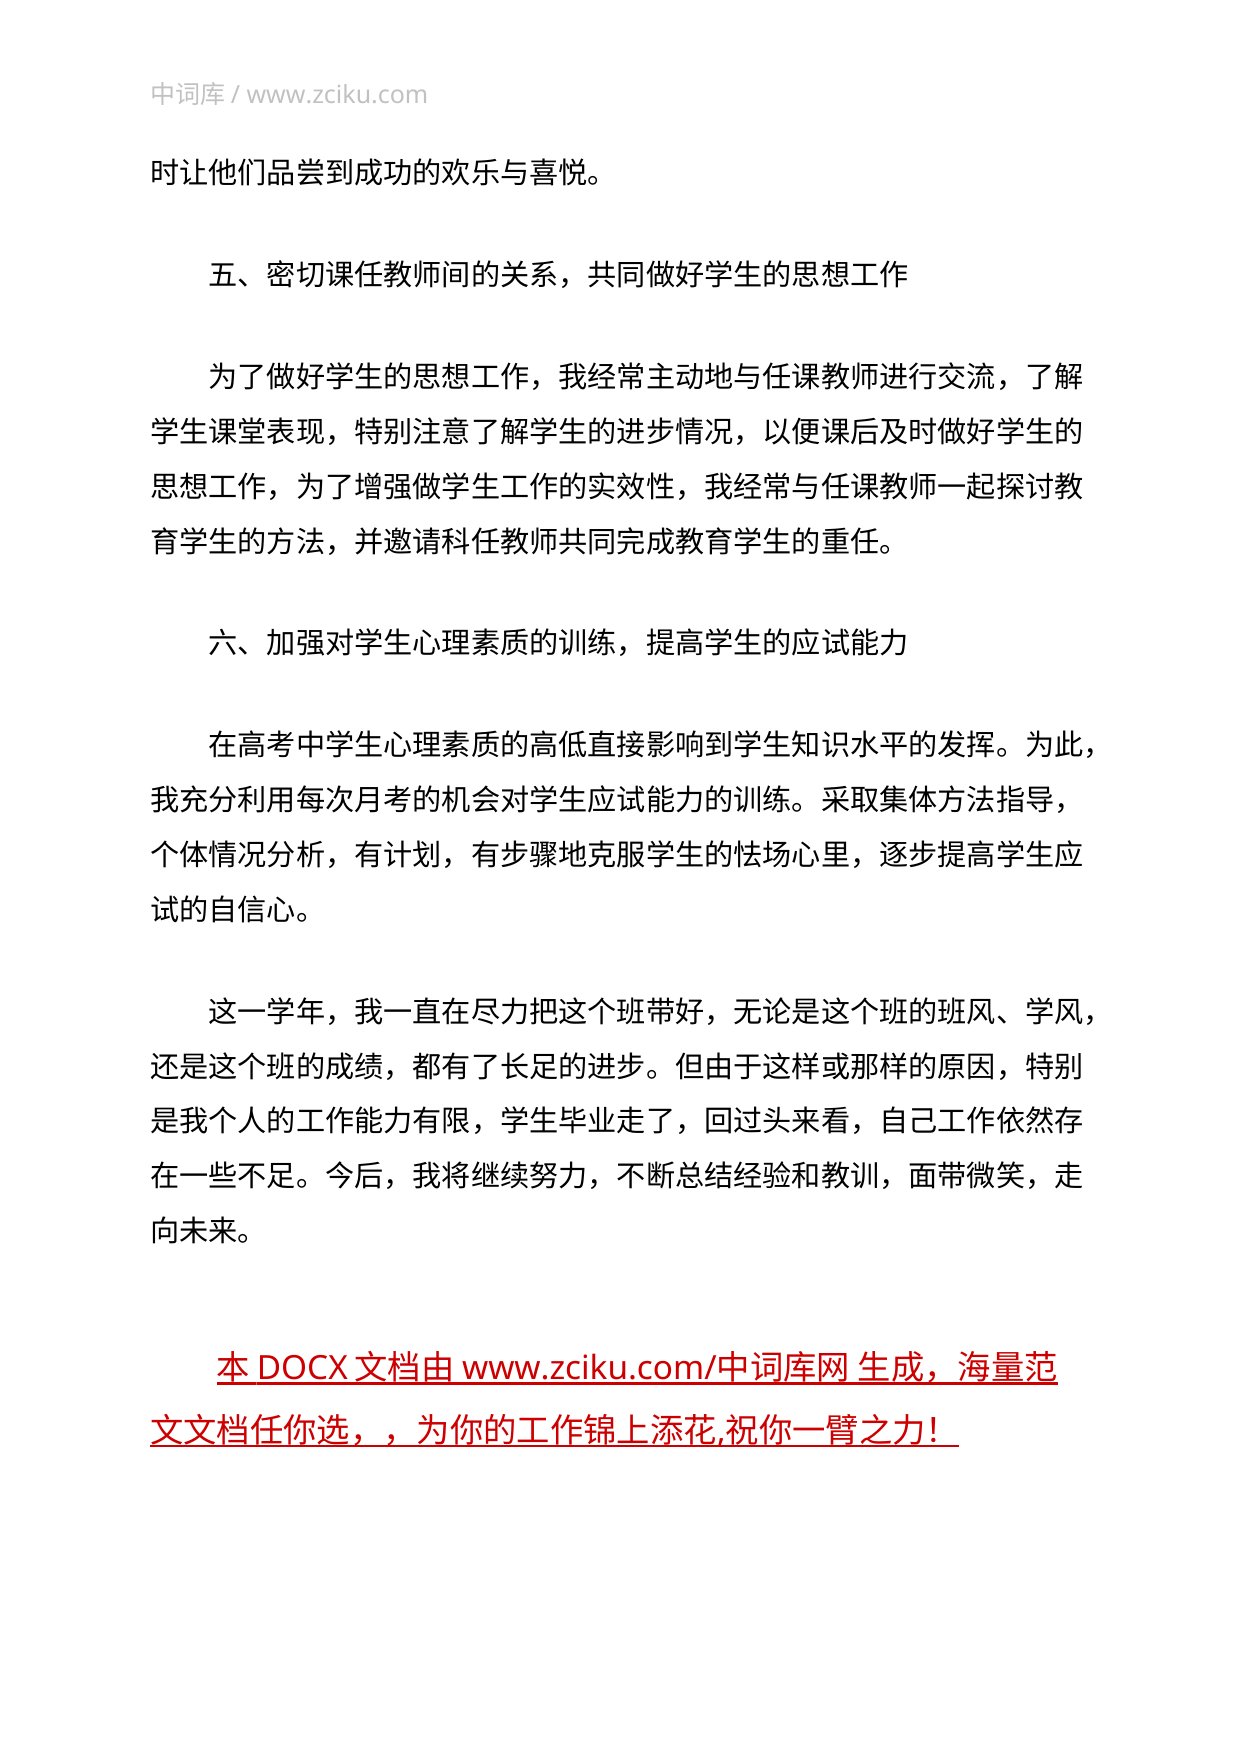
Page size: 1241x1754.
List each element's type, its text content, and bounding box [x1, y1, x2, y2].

text 为了做好学生的思想工作，我经常主动地与任课教师进行交流，了解学生课堂表现，特别注意了解学生的进步情况，以便课后及时做好学生的思想工作，为了增强做学生工作的实效性，我经常与任课教师一起探讨教育学生的方法，并邀请科任教师共同完成教育学生的重任。 [150, 353, 1090, 561]
text 五、密切课任教师间的关系，共同做好学生的思想工作 [150, 252, 1090, 294]
text 这一学年，我一直在尽力把这个班带好，无论是这个班的班风、学风，还是这个班的成绩，都有了长足的进步。但由于这样或那样的原因，特别是我个人的工作能力有限，学生毕业走了，回过头来看，自己工作依然存在一些不足。今后，我将继续努力，不断总结经验和教训，面带微笑，走向未来。 [150, 988, 1090, 1250]
text 在高考中学生心理素质的高低直接影响到学生知识水平的发挥。为此，我充分利用每次月考的机会对学生应试能力的训练。采取集体方法指导，个体情况分析，有计划，有步骤地克服学生的怯场心里，逐步提高学生应试的自信心。 [150, 722, 1090, 929]
text 本DOCX文档由 www.zciku.com/中词库网 生成，海量范文文档任你选，，为你的工作锦上添花,祝你一臂之力！ [150, 1341, 1090, 1452]
text 六、加强对学生心理素质的训练，提高学生的应试能力 [150, 620, 1090, 662]
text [150, 150, 1090, 192]
